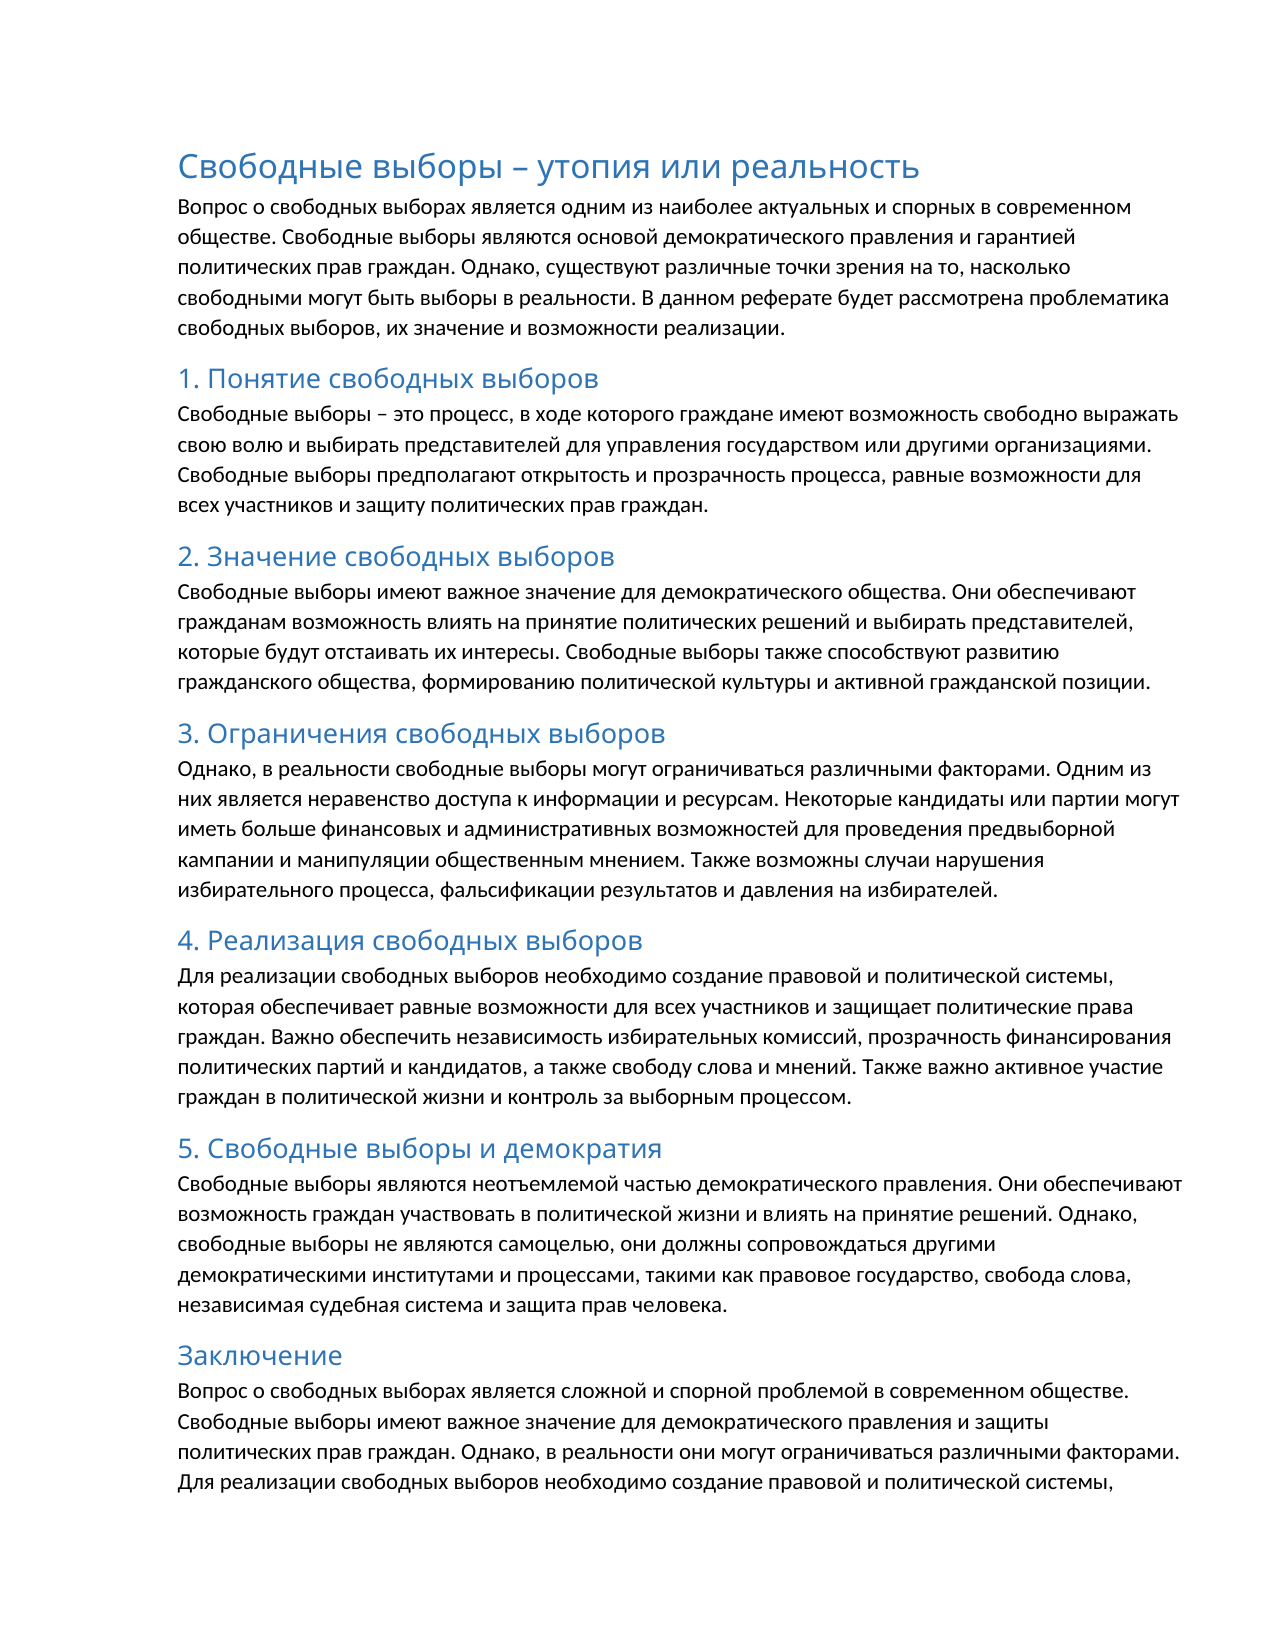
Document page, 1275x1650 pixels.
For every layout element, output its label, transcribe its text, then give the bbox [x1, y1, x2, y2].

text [177, 1377, 1186, 1495]
subtitle 1. Понятие свободных выборов [177, 360, 1186, 397]
subtitle 5. Свободные выборы и демократия [177, 1129, 1186, 1166]
subtitle 2. Значение свободных выборов [177, 537, 1186, 574]
text Для реализации свободных выборов необходимо создание правовой и политической системы, которая обеспечивает равные возможности для всех участников и защищает политические права граждан. Важно обеспечить независимость избирательных комиссий, прозрачность финансирования политических партий и кандидатов, а также свободу слова и мнений. Также важно активное участие граждан в политической жизни и контроль за выборным процессом. [177, 962, 1186, 1111]
text Свободные выборы имеют важное значение для демократического общества. Они обеспечивают гражданам возможность влиять на принятие политических решений и выбирать представителей, которые будут отстаивать их интересы. Свободные выборы также способствуют развитию гражданского общества, формированию политической культуры и активной гражданской позиции. [177, 577, 1186, 696]
text Однако, в реальности свободные выборы могут ограничиваться различными факторами. Одним из них является неравенство доступа к информации и ресурсам. Некоторые кандидаты или партии могут иметь больше финансовых и административных возможностей для проведения предвыборной кампании и манипуляции общественным мнением. Также возможны случаи нарушения избирательного процесса, фальсификации результатов и давления на избирателей. [177, 754, 1186, 903]
subtitle Свободные выборы – утопия или реальность [177, 143, 1186, 188]
text Вопрос о свободных выборах является одним из наиболее актуальных и спорных в современном обществе. Свободные выборы являются основой демократического правления и гарантией политических прав граждан. Однако, существуют различные точки зрения на то, насколько свободными могут быть выборы в реальности. В данном реферате будет рассмотрена проблематика свободных выборов, их значение и возможности реализации. [177, 192, 1186, 341]
text Свободные выборы – это процесс, в ходе которого граждане имеют возможность свободно выражать свою волю и выбирать представителей для управления государством или другими организациями. Свободные выборы предполагают открытость и прозрачность процесса, равные возможности для всех участников и защиту политических прав граждан. [177, 399, 1186, 518]
subtitle Заключение [177, 1337, 1186, 1374]
text Свободные выборы являются неотъемлемой частью демократического правления. Они обеспечивают возможность граждан участвовать в политической жизни и влиять на принятие решений. Однако, свободные выборы не являются самоцелью, они должны сопровождаться другими демократическими институтами и процессами, такими как правовое государство, свобода слова, независимая судебная система и защита прав человека. [177, 1169, 1186, 1318]
subtitle 4. Реализация свободных выборов [177, 922, 1186, 959]
subtitle 3. Ограничения свободных выборов [177, 714, 1186, 751]
